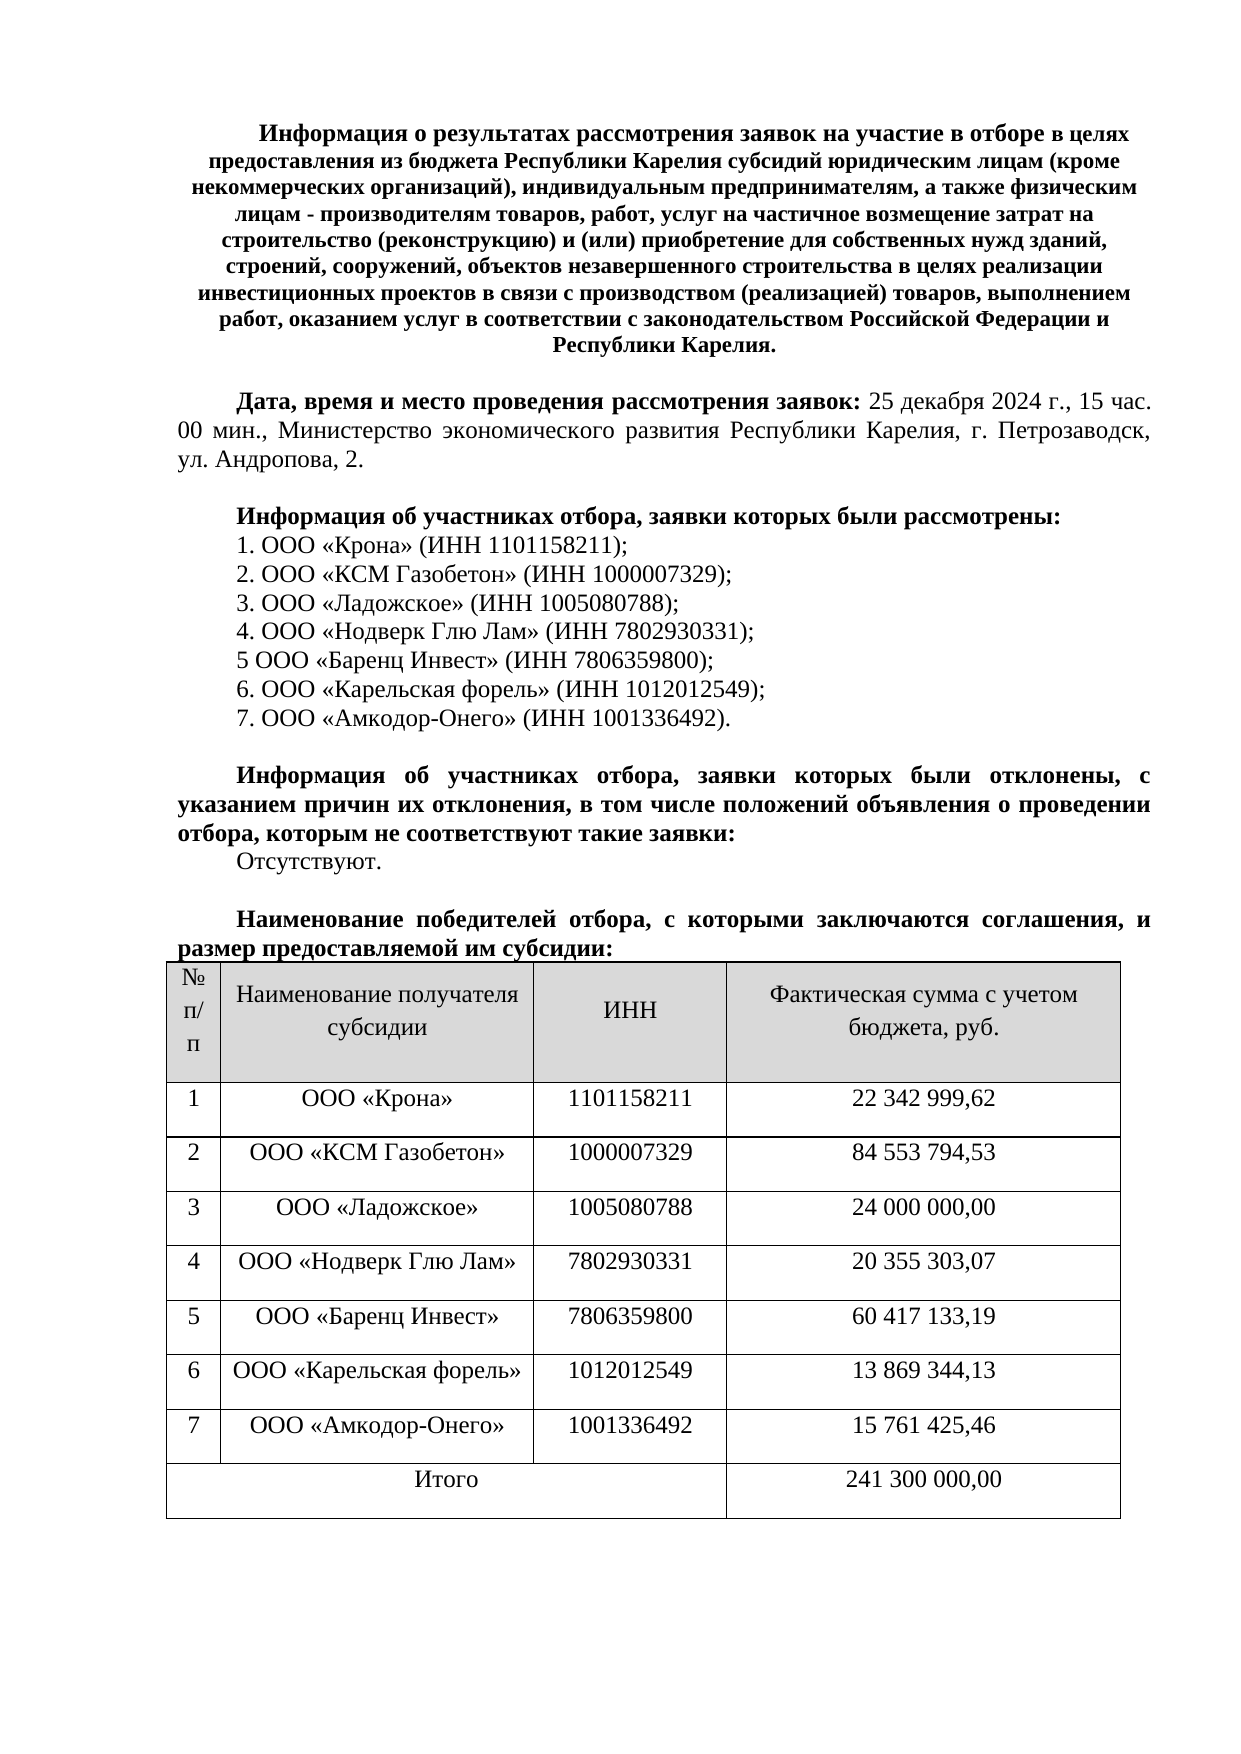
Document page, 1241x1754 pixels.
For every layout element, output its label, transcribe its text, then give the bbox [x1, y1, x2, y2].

table_cell 7 [167, 1410, 220, 1463]
table_header Фактическая сумма с учетом бюджета, руб. [727, 963, 1120, 1082]
text 7. ООО «Амкодор-Онего» (ИНН 1001336492). [177, 703, 1152, 731]
table_cell 22 342 999,62 [727, 1083, 1120, 1136]
table_cell ООО «Крона» [221, 1083, 533, 1136]
table_cell 1005080788 [534, 1192, 726, 1245]
table_cell ООО «Нодверк Глю Лам» [221, 1246, 533, 1300]
text 1. ООО «Крона» (ИНН 1101158211); [177, 530, 1152, 559]
table_cell 1012012549 [534, 1355, 726, 1409]
text Отсутствуют. [177, 846, 1152, 875]
table_cell ООО «Карельская форель» [221, 1355, 533, 1409]
table_cell 1000007329 [534, 1138, 726, 1191]
table_cell 2 [167, 1138, 220, 1191]
table_cell 3 [167, 1192, 220, 1245]
table_cell ООО «КСМ Газобетон» [221, 1138, 533, 1191]
table_cell 1001336492 [534, 1410, 726, 1463]
table_cell 84 553 794,53 [727, 1138, 1120, 1191]
text 4. ООО «Нодверк Глю Лам» (ИНН 7802930331); [177, 616, 1152, 645]
table_cell 24 000 000,00 [727, 1192, 1120, 1245]
table_cell 13 869 344,13 [727, 1355, 1120, 1409]
table_cell Итого [167, 1464, 726, 1518]
text 6. ООО «Карельская форель» (ИНН 1012012549); [177, 674, 1152, 703]
text 2. ООО «КСМ Газобетон» (ИНН 1000007329); [177, 559, 1152, 588]
table_cell ООО «Амкодор-Онего» [221, 1410, 533, 1463]
table_cell 1 [167, 1083, 220, 1136]
text Дата, время и место проведения рассмотрения заявок: 25 декабря 2024 г., 15 час. 00 мин., Министерство экономического развития Республики Карелия, г. Петрозаводск, ул. Андропова, 2. [177, 386, 1152, 473]
table_cell 7806359800 [534, 1301, 726, 1354]
table_cell 15 761 425,46 [727, 1410, 1120, 1463]
text Информация о результатах рассмотрения заявок на участие в отборе в целях предоставления из бюджета Республики Карелия субсидий юридическим лицам (кроме некоммерческих организаций), индивидуальным предпринимателям, а также физическим лицам - производителям товаров, работ, услуг на частичное возмещение затрат на строительство (реконструкцию) и (или) приобретение для собственных нужд зданий, строений, сооружений, объектов незавершенного строительства в целях реализации инвестиционных проектов в связи с производством (реализацией) товаров, выполнением работ, оказанием услуг в соответствии с законодательством Российской Федерации и Республики Карелия. [177, 118, 1152, 358]
table_cell 7802930331 [534, 1246, 726, 1300]
text Информация об участниках отбора, заявки которых были отклонены, с указанием причин их отклонения, в том числе положений объявления о проведении отбора, которым не соответствуют такие заявки: [177, 760, 1152, 846]
table_header № п/п [167, 963, 220, 1082]
text Наименование победителей отбора, с которыми заключаются соглашения, и размер предоставляемой им субсидии: [177, 904, 1152, 961]
text 3. ООО «Ладожское» (ИНН 1005080788); [177, 588, 1152, 616]
table_cell 4 [167, 1246, 220, 1300]
table_cell 20 355 303,07 [727, 1246, 1120, 1300]
table_cell 60 417 133,19 [727, 1301, 1120, 1354]
table_header ИНН [534, 963, 726, 1082]
table_header Наименование получателя субсидии [221, 963, 533, 1082]
table_cell 5 [167, 1301, 220, 1354]
text Информация об участниках отбора, заявки которых были рассмотрены: [177, 501, 1152, 530]
table_cell 241 300 000,00 [727, 1464, 1120, 1518]
table_cell ООО «Ладожское» [221, 1192, 533, 1245]
table_cell 6 [167, 1355, 220, 1409]
table_cell 1101158211 [534, 1083, 726, 1136]
table_cell ООО «Баренц Инвест» [221, 1301, 533, 1354]
text 5 ООО «Баренц Инвест» (ИНН 7806359800); [177, 645, 1152, 674]
